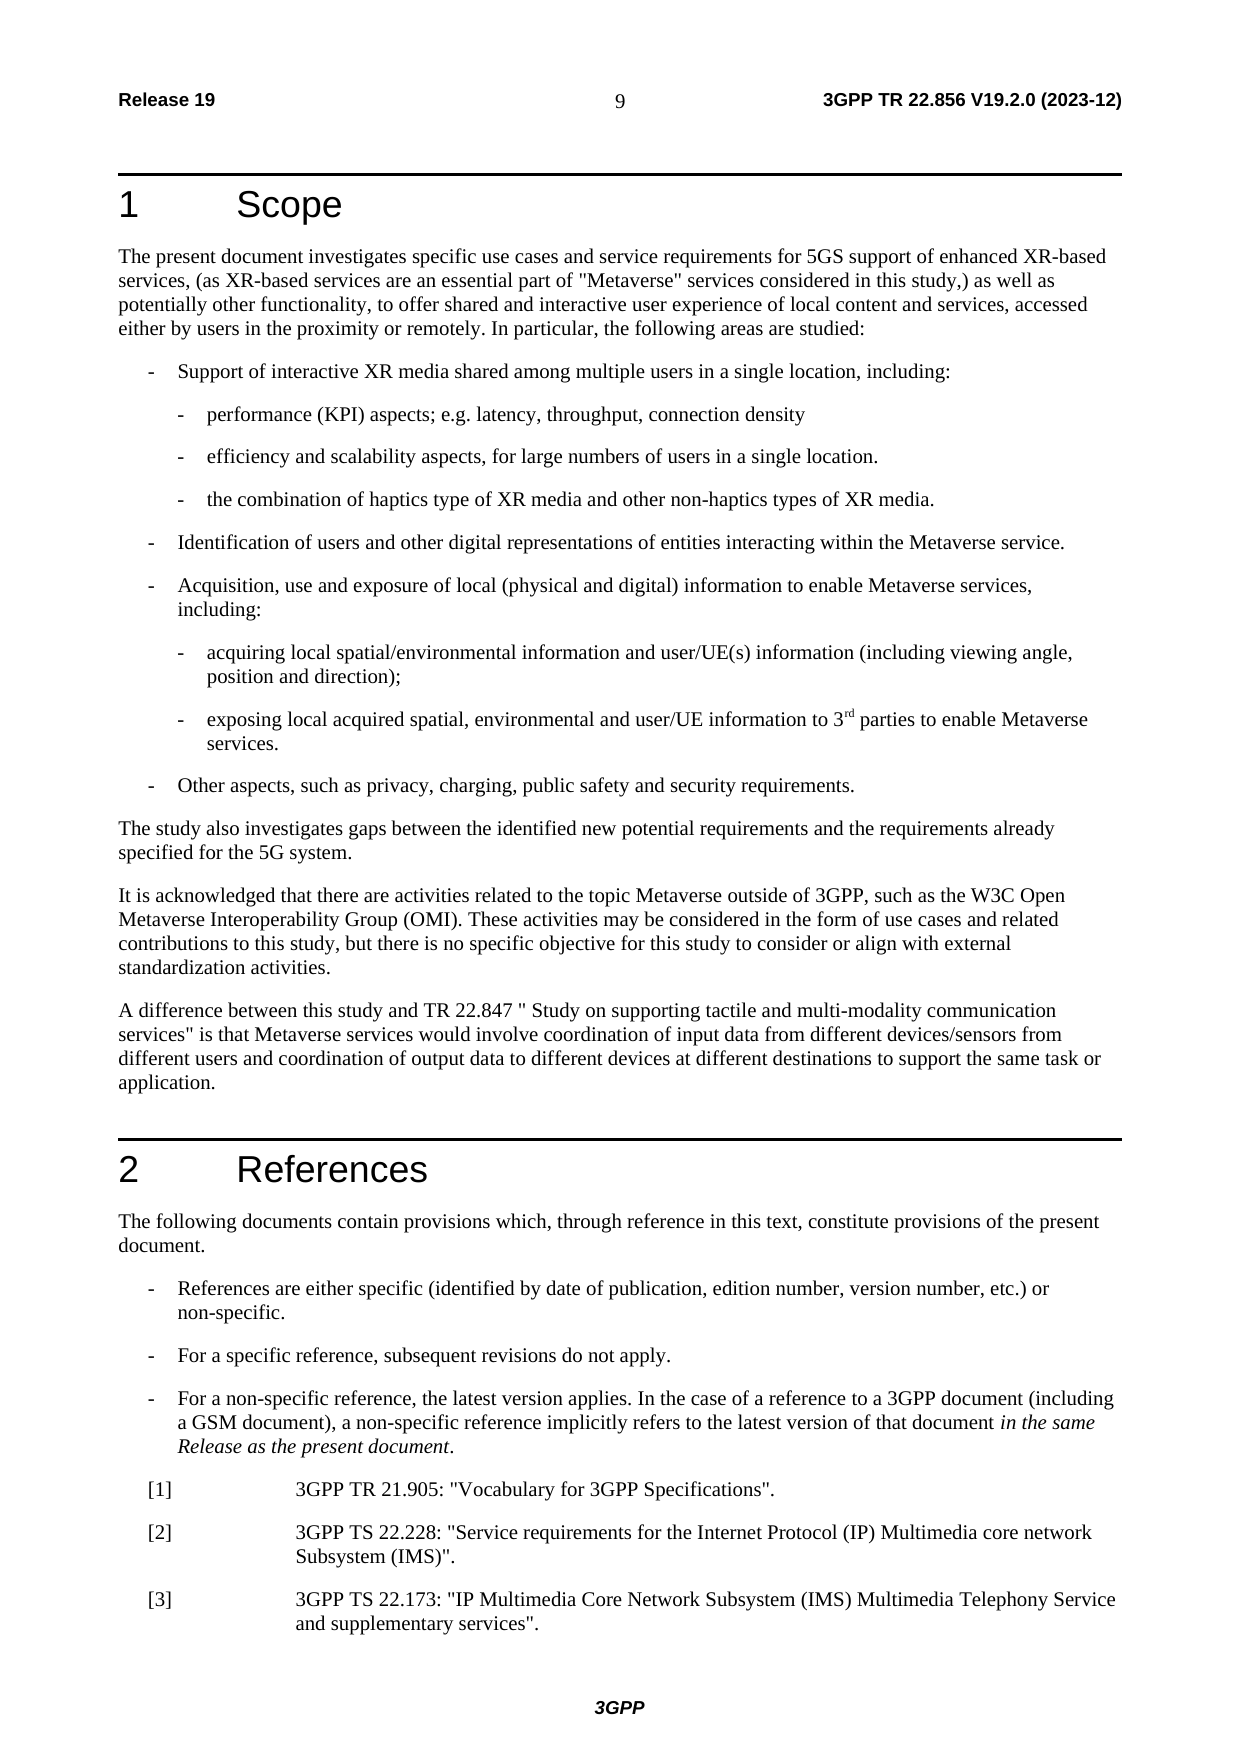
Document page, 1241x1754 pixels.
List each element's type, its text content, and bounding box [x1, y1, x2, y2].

text The following documents contain provisions which, through reference in this text, constitute provisions of the present document. [118, 1209, 1122, 1257]
text - Other aspects, such as privacy, charging, public safety and security requirements. [148, 773, 1122, 797]
text [2] 3GPP TS 22.228: "Service requirements for the Internet Protocol (IP) Multimedia core network Subsystem (IMS)". [148, 1520, 1122, 1568]
text - For a specific reference, subsequent revisions do not apply. [148, 1343, 1122, 1367]
text - Acquisition, use and exposure of local (physical and digital) information to enable Metaverse services, including: [148, 573, 1122, 621]
text [1] 3GPP TR 21.905: "Vocabulary for 3GPP Specifications". [148, 1477, 1122, 1501]
text A difference between this study and TR 22.847 " Study on supporting tactile and multi-modality communication services" is that Metaverse services would involve coordination of input data from different devices/sensors from different users and coordination of output data to different devices at different destinations to support the same task or application. [118, 998, 1122, 1094]
text - References are either specific (identified by date of publication, edition number, version number, etc.) or non-specific. [148, 1276, 1122, 1324]
text - performance (KPI) aspects; e.g. latency, throughput, connection density [177, 402, 1122, 426]
text It is acknowledged that there are activities related to the topic Metaverse outside of 3GPP, such as the W3C Open Metaverse Interoperability Group (OMI). These activities may be considered in the form of use cases and related contributions to this study, but there is no specific objective for this study to consider or align with external standardization activities. [118, 883, 1122, 979]
text The present document investigates specific use cases and service requirements for 5GS support of enhanced XR-based services, (as XR-based services are an essential part of "Metaverse" services considered in this study,) as well as potentially other functionality, to offer shared and interactive user experience of local content and services, accessed either by users in the proximity or remotely. In particular, the following areas are studied: [118, 244, 1122, 340]
text - efficiency and scalability aspects, for large numbers of users in a single location. [177, 444, 1122, 468]
text - exposing local acquired spatial, environmental and user/UE information to 3rd parties to enable Metaverse services. [177, 707, 1122, 755]
text - Support of interactive XR media shared among multiple users in a single location, including: [148, 359, 1122, 383]
subtitle 1 Scope [118, 176, 1122, 225]
text - Identification of users and other digital representations of entities interacting within the Metaverse service. [148, 530, 1122, 554]
text - acquiring local spatial/environmental information and user/UE(s) information (including viewing angle, position and direction); [177, 640, 1122, 688]
text [3] 3GPP TS 22.173: "IP Multimedia Core Network Subsystem (IMS) Multimedia Telephony Service and supplementary services". [148, 1587, 1122, 1635]
text - the combination of haptics type of XR media and other non-haptics types of XR media. [177, 487, 1122, 511]
text - For a non-specific reference, the latest version applies. In the case of a reference to a 3GPP document (including a GSM document), a non-specific reference implicitly refers to the latest version of that document in the same Release as the present document. [148, 1386, 1122, 1458]
subtitle 2 References [118, 1141, 1122, 1191]
text The study also investigates gaps between the identified new potential requirements and the requirements already specified for the 5G system. [118, 816, 1122, 864]
